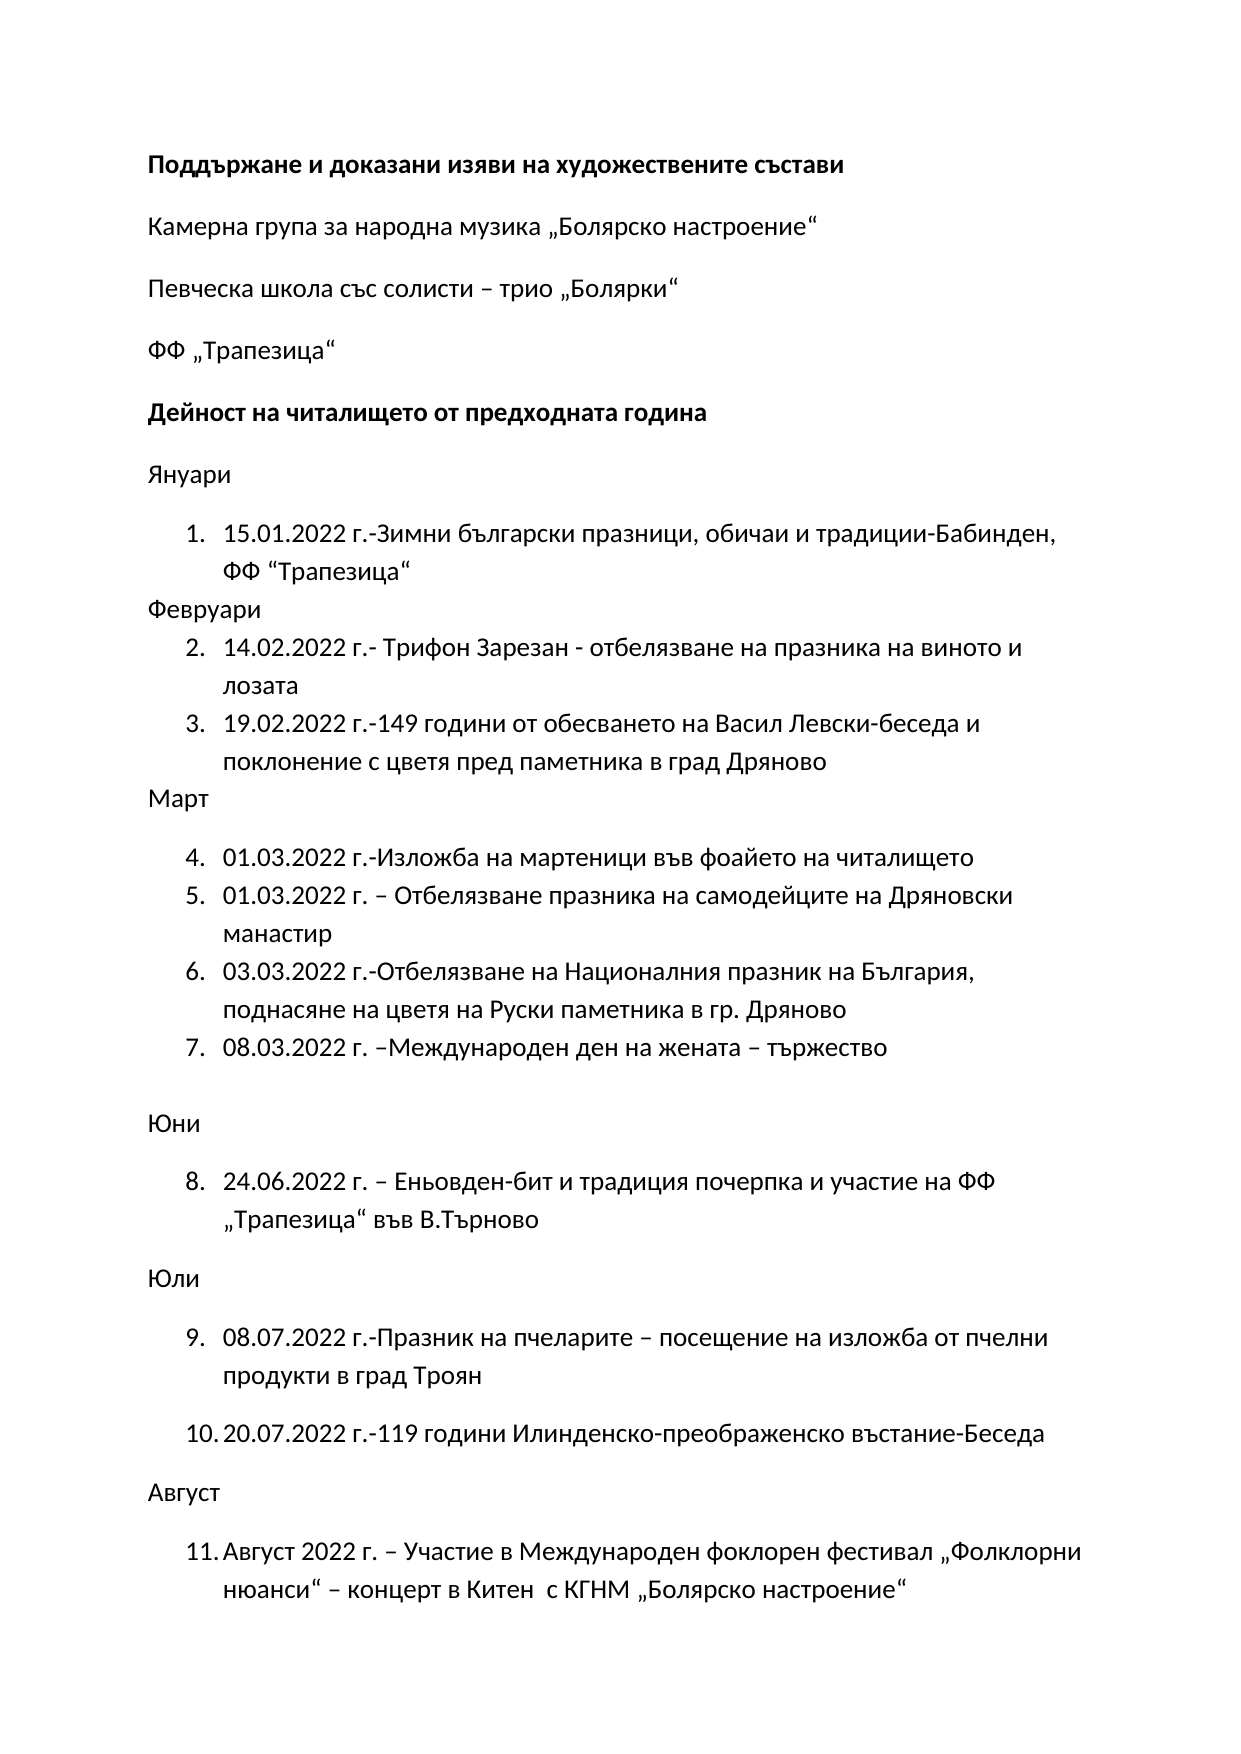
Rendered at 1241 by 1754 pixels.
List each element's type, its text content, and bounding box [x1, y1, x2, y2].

list 19.02.2022 г.-149 години от обесването на Васил Левски-беседа и поклонение с цветя пред паметника в град Дряново [185, 706, 1093, 777]
text Март [148, 782, 1093, 815]
list 08.07.2022 г.-Празник на пчеларите – посещение на изложба от пчелни продукти в град Троян [185, 1320, 1093, 1391]
text Юли [148, 1261, 1093, 1294]
text Август [148, 1475, 1093, 1508]
list 01.03.2022 г. – Отбелязване празника на самодейците на Дряновски манастир [185, 878, 1093, 949]
text Януари [148, 457, 1093, 491]
text ФФ „Трапезица“ [148, 333, 1093, 367]
text Поддържане и доказани изяви на художествените състави [148, 148, 1093, 181]
text Певческа школа със солисти – трио „Болярки“ [148, 272, 1093, 304]
list 01.03.2022 г.-Изложба на мартеници във фоайето на читалището [185, 840, 1093, 873]
list 08.03.2022 г. –Международен ден на жената – тържество [185, 1030, 1093, 1063]
list 15.01.2022 г.-Зимни български празници, обичаи и традиции-Бабинден, ФФ “Трапезица“ [185, 516, 1093, 587]
list 24.06.2022 г. – Еньовден-бит и традиция почерпка и участие на ФФ „Трапезица“ във В.Търново [185, 1164, 1093, 1236]
text Камерна група за народна музика „Болярско настроение“ [148, 209, 1093, 243]
list Август 2022 г. – Участие в Международен фоклорен фестивал „Фолклорни нюанси“ – концерт в Китен с КГНМ „Болярско настроение“ [185, 1534, 1093, 1605]
list 20.07.2022 г.-119 години Илинденско-преображенско въстание-Беседа [185, 1417, 1093, 1450]
list 14.02.2022 г.- Трифон Зарезан - отбелязване на празника на виното и лозата [185, 630, 1093, 701]
list 03.03.2022 г.-Отбелязване на Националния празник на България, поднасяне на цветя на Руски паметника в гр. Дряново [185, 954, 1093, 1025]
text Дейност на читалището от предходната година [148, 396, 1093, 428]
text Февруари [148, 592, 1093, 625]
text Юни [148, 1106, 1093, 1139]
